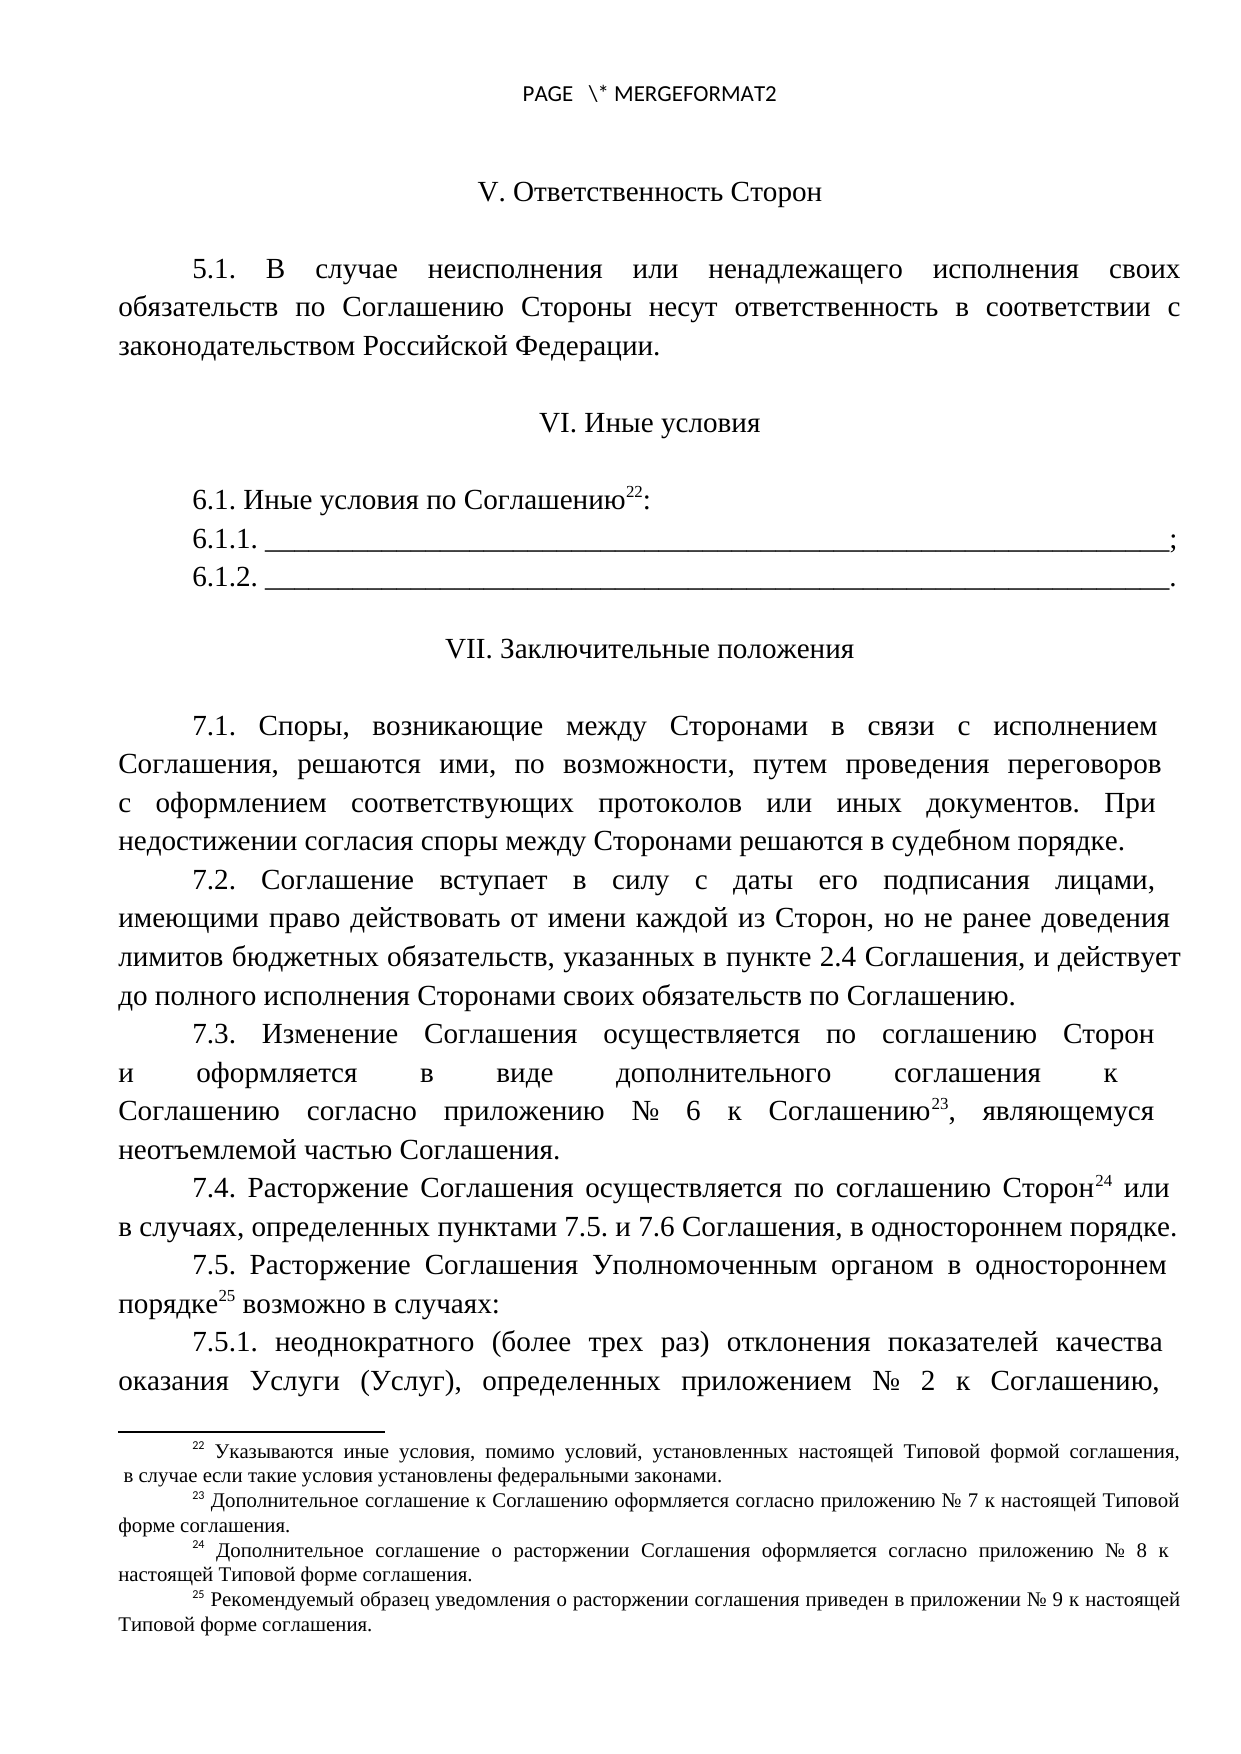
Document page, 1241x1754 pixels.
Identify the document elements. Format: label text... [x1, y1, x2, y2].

text 7.4. Расторжение Соглашения осуществляется по соглашению Сторон или в случаях, определенных пунктами 7.5. и 7.6 Соглашения, в одностороннем порядке. [118, 1170, 1181, 1242]
text 7.3. Изменение Соглашения осуществляется по соглашению Сторон и оформляется в виде дополнительного соглашения к Соглашению согласно приложению № 6 к Соглашению, являющемуся неотъемлемой частью Соглашения. [118, 1016, 1181, 1165]
text 6.1.1. ______________________________________________________________; [118, 521, 1181, 554]
text 6.1. Иные условия по Соглашению: [118, 482, 1181, 516]
text 7.1. Споры, возникающие между Сторонами в связи с исполнением Соглашения, решаются ими, по возможности, путем проведения переговоров с оформлением соответствующих протоколов или иных документов. При недостижении согласия споры между Сторонами решаются в судебном порядке. [118, 708, 1181, 857]
text 6.1.2. ______________________________________________________________. [118, 559, 1181, 593]
text VI. Иные условия [118, 405, 1181, 439]
text V. Ответственность Сторон [118, 174, 1181, 207]
text VII. Заключительные положения [118, 631, 1181, 664]
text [118, 1324, 1181, 1397]
text 7.5. Расторжение Соглашения Уполномоченным органом в одностороннем порядке возможно в случаях: [118, 1247, 1181, 1319]
text 5.1. В случае неисполнения или ненадлежащего исполнения своих обязательств по Соглашению Стороны несут ответственность в соответствии с законодательством Российской Федерации. [118, 251, 1181, 362]
text 7.2. Соглашение вступает в силу с даты его подписания лицами, имеющими право действовать от имени каждой из Сторон, но не ранее доведения лимитов бюджетных обязательств, указанных в пункте 2.4 Соглашения, и действует до полного исполнения Сторонами своих обязательств по Соглашению. [118, 862, 1181, 1011]
